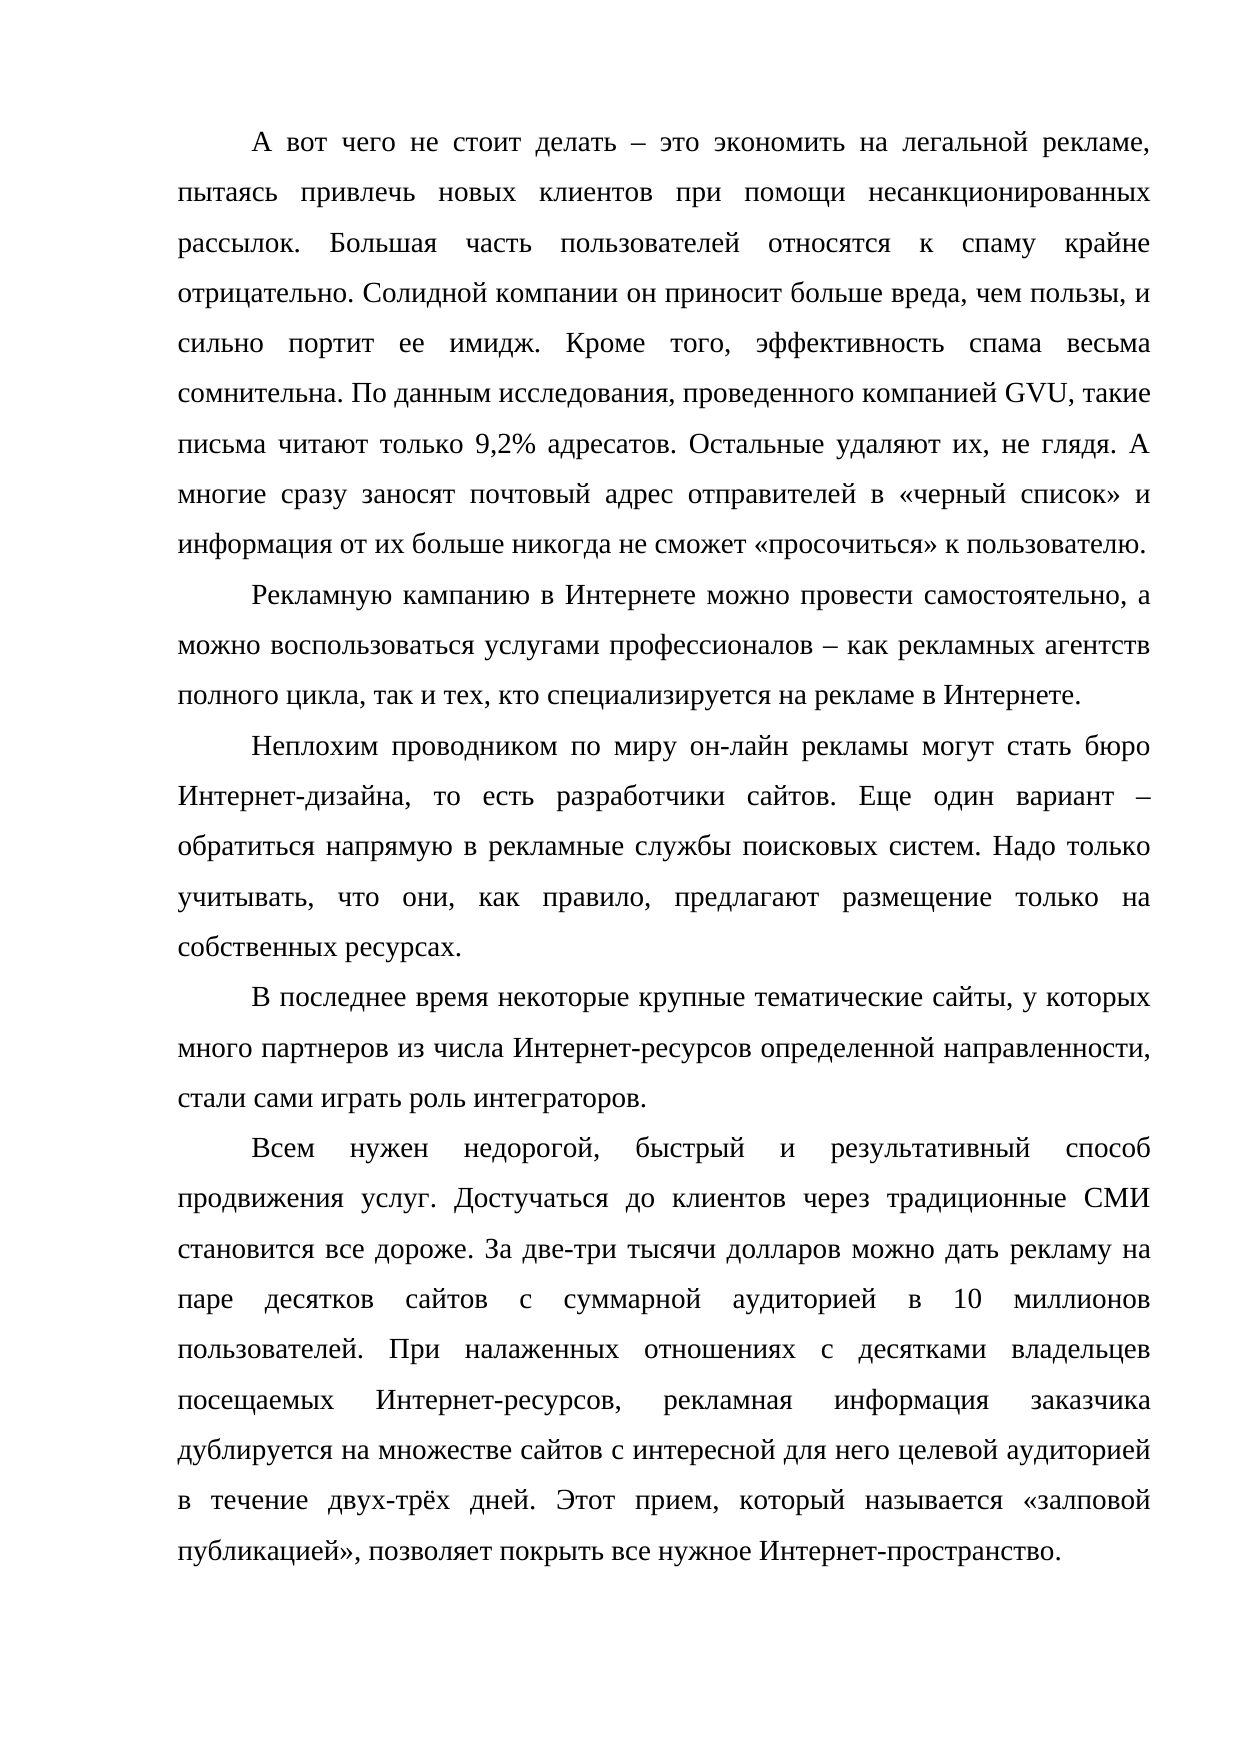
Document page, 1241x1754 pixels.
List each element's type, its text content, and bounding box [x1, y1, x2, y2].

text Неплохим проводником по миру он-лайн рекламы могут стать бюро Интернет-дизайна, то есть разработчики сайтов. Еще один вариант – обратиться напрямую в рекламные службы поисковых систем. Надо только учитывать, что они, как правило, предлагают размещение только на собственных ресурсах. [177, 728, 1152, 963]
text Всем нужен недорогой, быстрый и результативный способ продвижения услуг. Достучаться до клиентов через традиционные СМИ становится все дороже. За две-три тысячи долларов можно дать рекламу на паре десятков сайтов с суммарной аудиторией в 10 миллионов пользователей. При налаженных отношениях с десятками владельцев посещаемых Интернет-ресурсов, рекламная информация заказчика дублируется на множестве сайтов с интересной для него целевой аудиторией в течение двух-трёх дней. Этот прием, который называется «залповой публикацией», позволяет покрыть все нужное Интернет-пространство. [177, 1130, 1152, 1566]
text В последнее время некоторые крупные тематические сайты, у которых много партнеров из числа Интернет-ресурсов определенной направленности, стали сами играть роль интеграторов. [177, 979, 1152, 1113]
text Рекламную кампанию в Интернете можно провести самостоятельно, а можно воспользоваться услугами профессионалов – как рекламных агентств полного цикла, так и тех, кто специализируется на рекламе в Интернете. [177, 577, 1152, 711]
text А вот чего не стоит делать – это экономить на легальной рекламе, пытаясь привлечь новых клиентов при помощи несанкционированных рассылок. Большая часть пользователей относятся к спаму крайне отрицательно. Солидной компании он приносит больше вреда, чем пользы, и сильно портит ее имидж. Кроме того, эффективность спама весьма сомнительна. По данным исследования, проведенного компанией GVU, такие письма читают только 9,2% адресатов. Остальные удаляют их, не глядя. А многие сразу заносят почтовый адрес отправителей в «черный список» и информация от их больше никогда не сможет «просочиться» к пользователю. [177, 124, 1152, 560]
